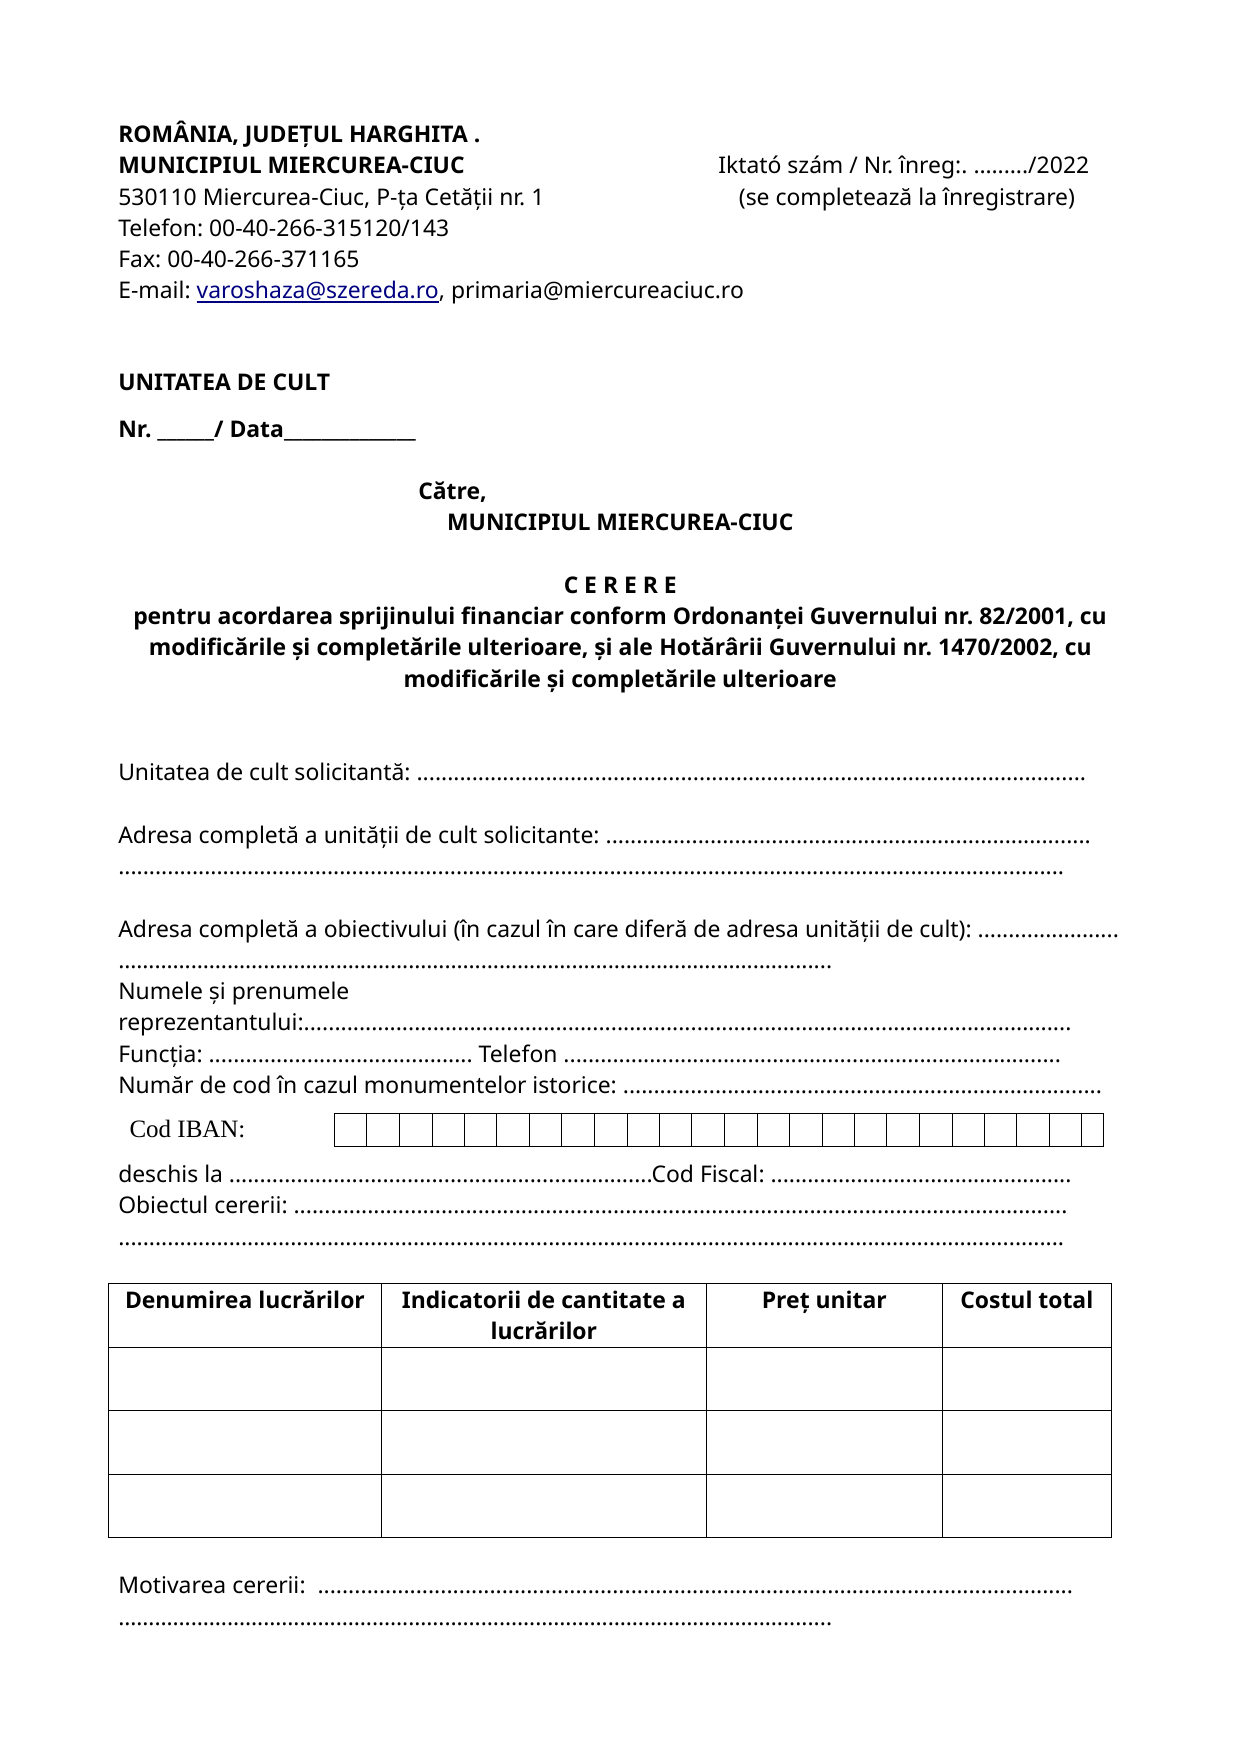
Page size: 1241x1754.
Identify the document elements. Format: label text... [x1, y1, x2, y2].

table_cell [109, 1475, 381, 1537]
text Motivarea cererii: ........................................................................................................................... [118, 1569, 1122, 1601]
text Obiectul cererii: .............................................................................................................................. [118, 1189, 1122, 1221]
text Nr. ______/ Data______________ [118, 412, 1122, 444]
table_cell [109, 1411, 381, 1474]
text C E R E R E [118, 569, 1122, 600]
text UNITATEA DE CULT [118, 366, 1122, 397]
text Adresa completă a unităţii de cult solicitante: ............................................................................... [118, 819, 1122, 850]
text pentru acordarea sprijinului financiar conform Ordonanţei Guvernului nr. 82/2001, cu modificările şi completările ulterioare, şi ale Hotărârii Guvernului nr. 1470/2002, cu modificările şi completările ulterioare [118, 600, 1122, 694]
table_header Indicatorii de cantitate a lucrărilor [382, 1284, 706, 1347]
text MUNICIPIUL MIERCUREA-CIUC [118, 506, 1122, 537]
text ……………………………………………………………………………………………….......... [118, 1601, 1122, 1632]
table_cell [707, 1475, 942, 1537]
table_cell [707, 1348, 942, 1410]
text Număr de cod în cazul monumentelor istorice: .............................................................................. [118, 1069, 1122, 1100]
table_header Costul total [943, 1284, 1111, 1347]
table_cell [382, 1411, 706, 1474]
text Numele şi prenumele reprezentantului:............................................................................................................................. [118, 975, 1122, 1037]
table_cell [943, 1348, 1111, 1410]
table_cell [382, 1348, 706, 1410]
text ……………………………………………………………………………………………….......... [118, 944, 1122, 975]
text .......................................................................................................................................................... [118, 1221, 1122, 1252]
subtitle Telefon: 00-40-266-315120/143 [118, 212, 1122, 243]
table_cell [382, 1475, 706, 1537]
table_cell [109, 1348, 381, 1410]
subtitle 530110 Miercurea-Ciuc, P-ţa Cetăţii nr. 1 (se completează la înregistrare) [118, 181, 1122, 212]
table_cell [943, 1411, 1111, 1474]
text Funcţia: ........................................... Telefon ................................................................................. [118, 1037, 1122, 1069]
text Unitatea de cult solicitantă: ............................................................................................................. [118, 756, 1122, 787]
subtitle ROMÂNIA, JUDEŢUL HARGHITA . [118, 118, 1122, 149]
text Către, [343, 475, 1122, 506]
subtitle Fax: 00-40-266-371165 [118, 243, 1122, 274]
subtitle MUNICIPIUL MIERCUREA-CIUC Iktató szám / Nr. înreg:. …..…./2022 [118, 149, 1122, 181]
text Adresa completă a obiectivului (în cazul în care diferă de adresa unităţii de cult): ....................... [118, 912, 1122, 944]
table_cell [707, 1411, 942, 1474]
subtitle E-mail: varoshaza@szereda.ro, primaria@miercureaciuc.ro [118, 274, 1122, 306]
table_header Denumirea lucrărilor [109, 1284, 381, 1347]
table_header Preţ unitar [707, 1284, 942, 1347]
text deschis la .....................................................................Cod Fiscal: ................................................. [118, 1112, 1122, 1189]
table_cell [943, 1475, 1111, 1537]
text .......................................................................................................................................................... [118, 850, 1122, 881]
